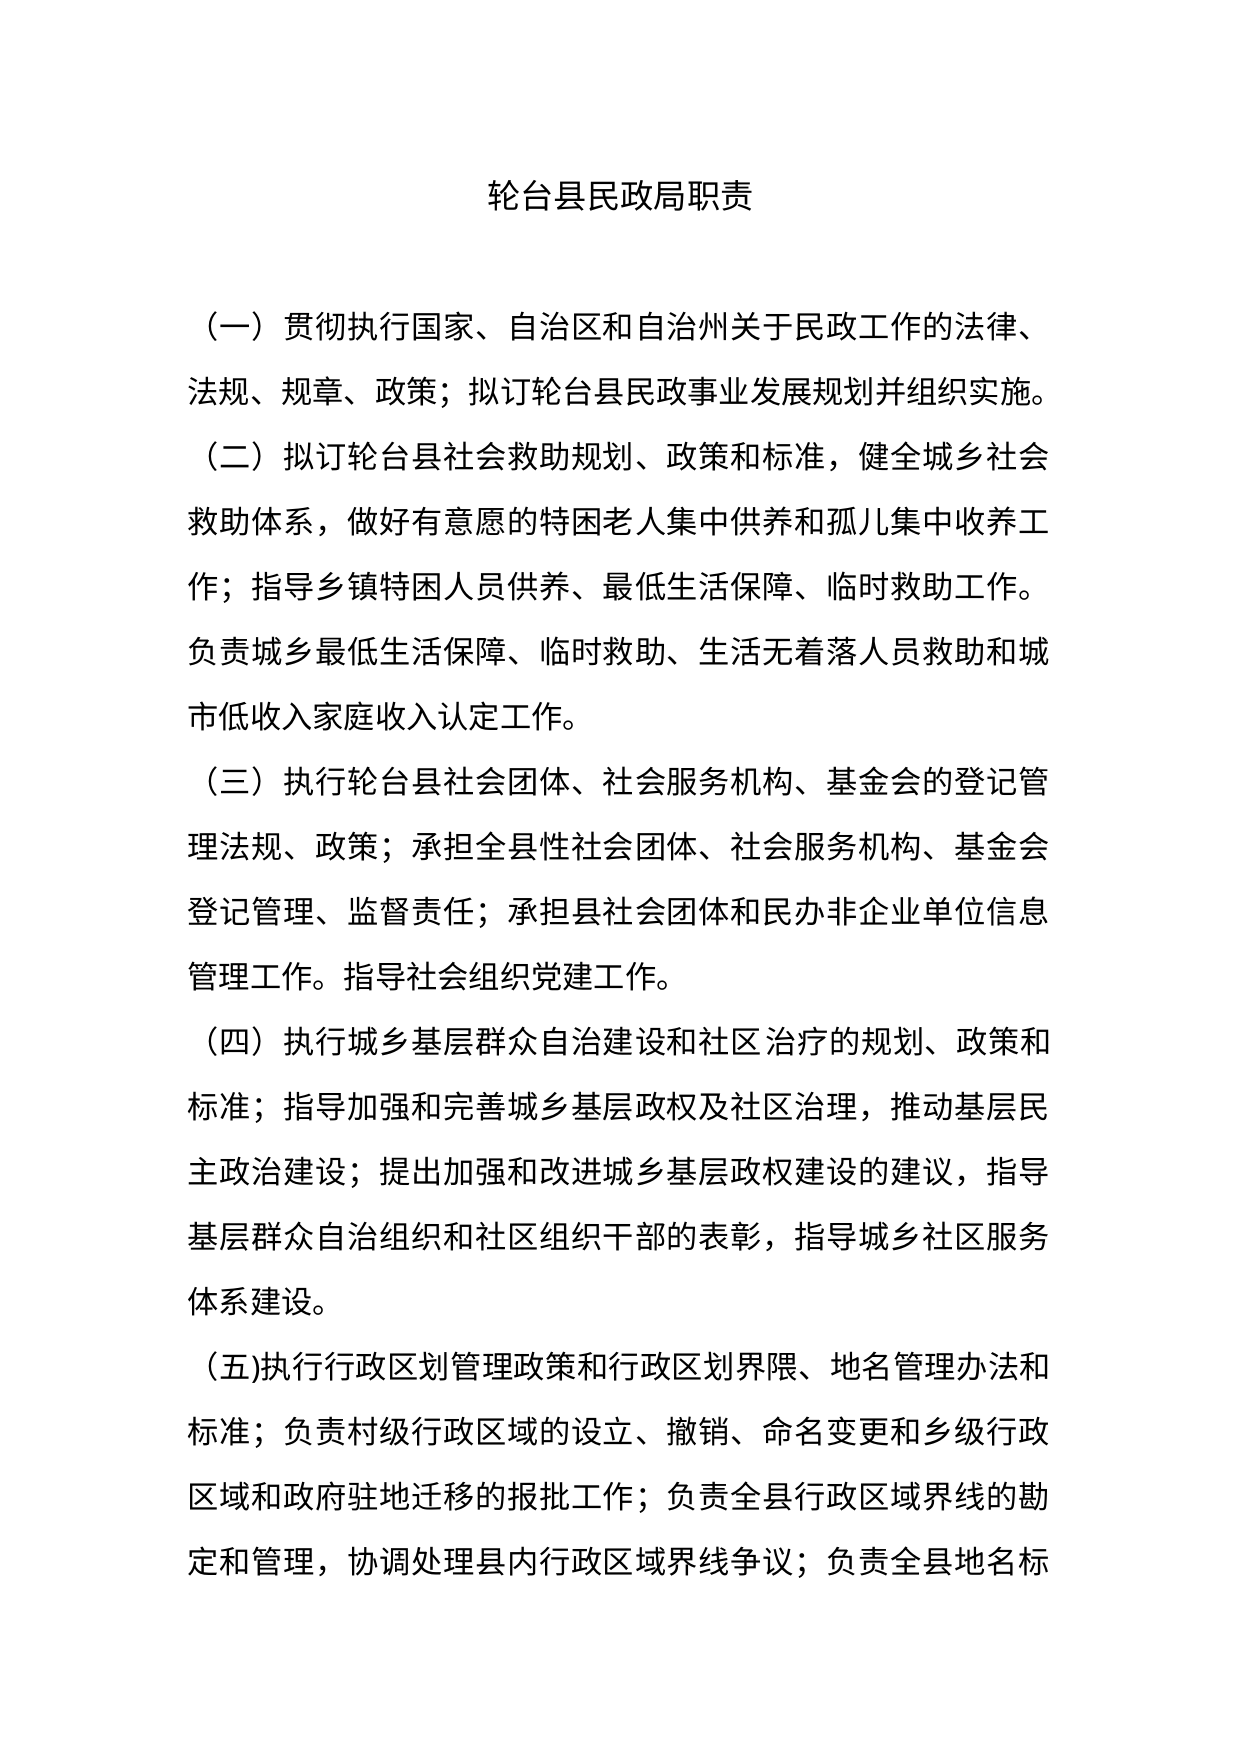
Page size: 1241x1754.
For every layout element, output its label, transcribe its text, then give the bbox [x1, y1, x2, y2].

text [187, 1332, 1053, 1592]
text （四）执行城乡基层群众自治建设和社区治疗的规划、政策和标准；指导加强和完善城乡基层政权及社区治理，推动基层民主政治建设；提出加强和改进城乡基层政权建设的建议，指导基层群众自治组织和社区组织干部的表彰，指导城乡社区服务体系建设。 [187, 1007, 1053, 1332]
text （二）拟订轮台县社会救助规划、政策和标准，健全城乡社会救助体系，做好有意愿的特困老人集中供养和孤儿集中收养工作；指导乡镇特困人员供养、最低生活保障、临时救助工作。负责城乡最低生活保障、临时救助、生活无着落人员救助和城市低收入家庭收入认定工作。 [187, 422, 1053, 747]
text （三）执行轮台县社会团体、社会服务机构、基金会的登记管理法规、政策；承担全县性社会团体、社会服务机构、基金会登记管理、监督责任；承担县社会团体和民办非企业单位信息管理工作。指导社会组织党建工作。 [187, 747, 1053, 1007]
text 轮台县民政局职责 [187, 162, 1053, 227]
text （一）贯彻执行国家、自治区和自治州关于民政工作的法律、法规、规章、政策；拟订轮台县民政事业发展规划并组织实施。 [187, 292, 1053, 422]
